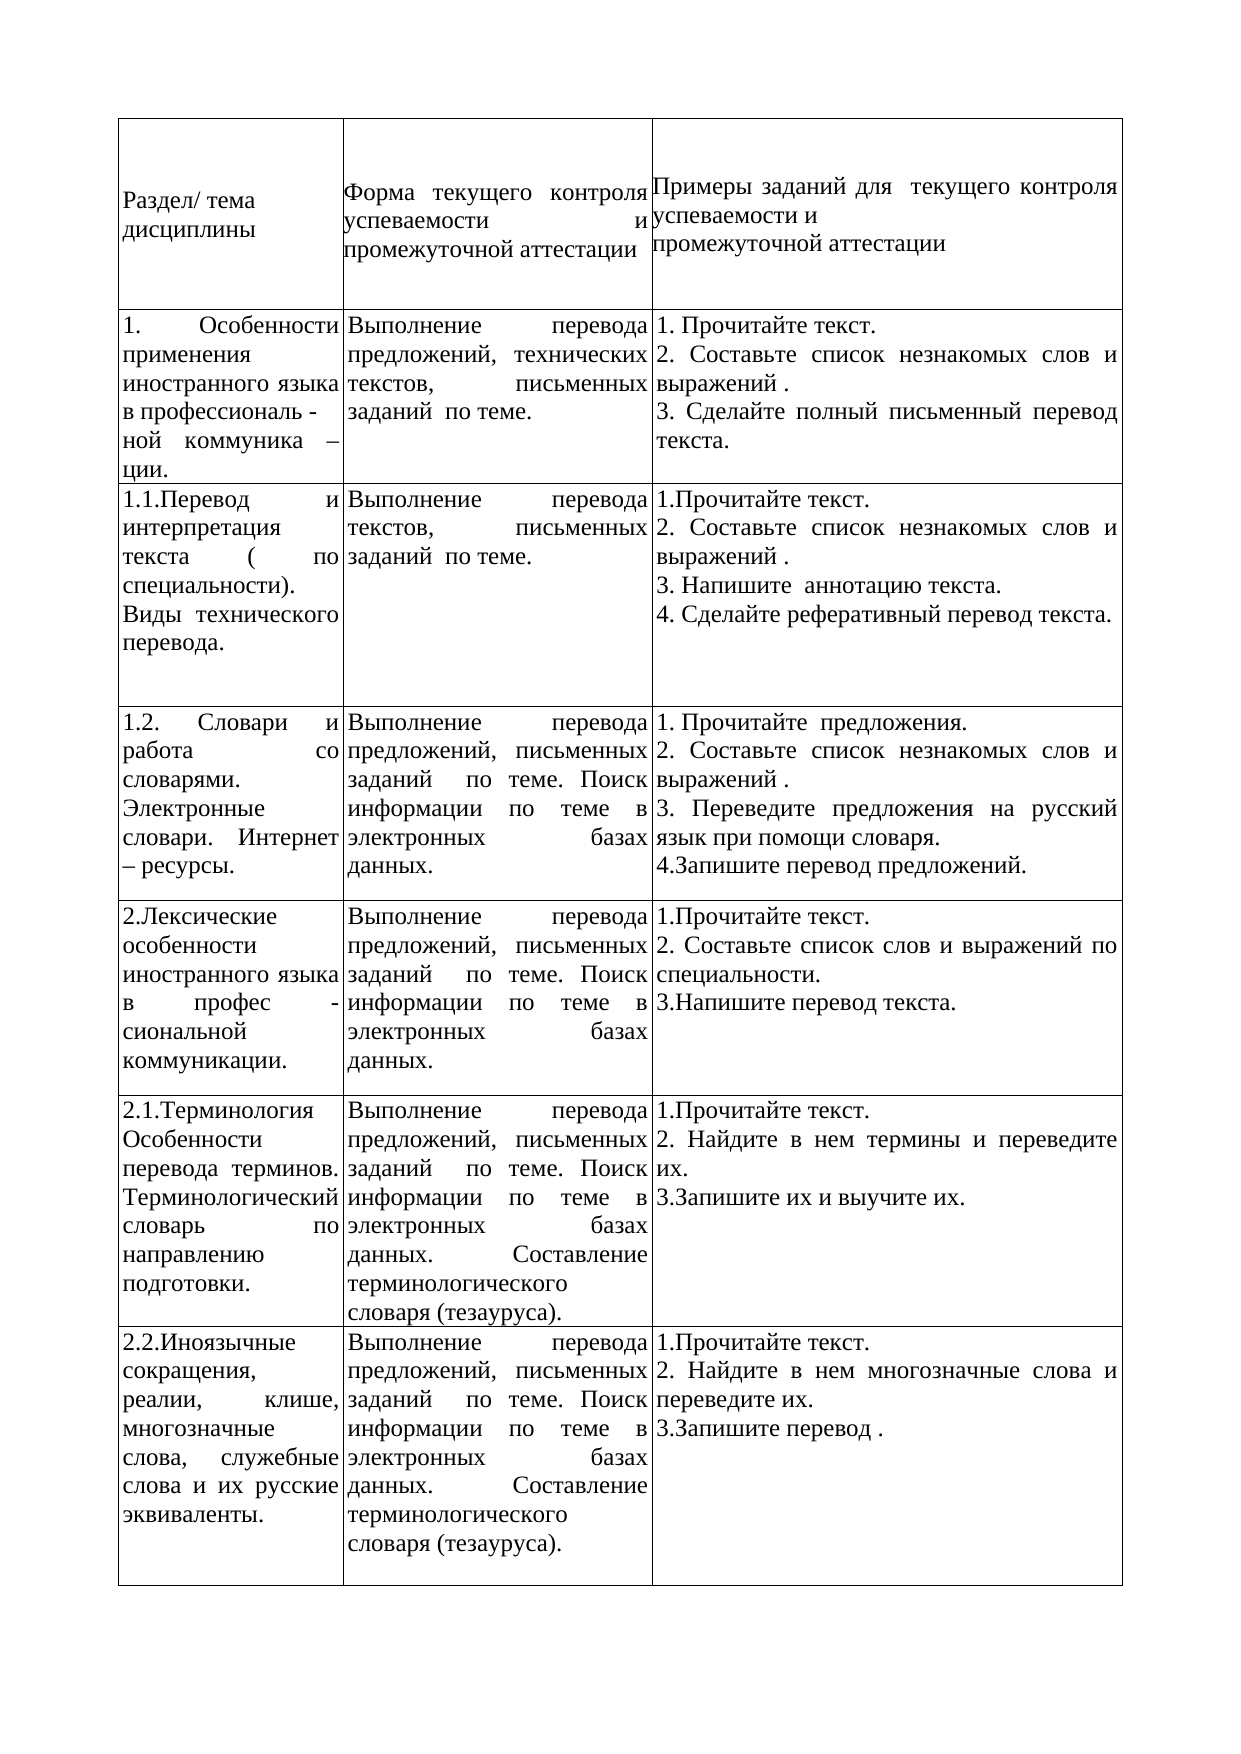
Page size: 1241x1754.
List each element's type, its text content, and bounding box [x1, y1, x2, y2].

table_cell 1.2. Словари и работа со словарями. Электронные словари. Интернет – ресурсы. [119, 707, 343, 900]
table_cell 1.Прочитайте текст. 2. Найдите в нем термины и переведите их. 3.Запишите их и выучите их. [653, 1096, 1122, 1326]
table_cell 2.Лексические особенности иностранного языка в профес -сиональной коммуникации. [119, 901, 343, 1094]
table_cell 1.1.Перевод и интерпретация текста ( по специальности). Виды технического перевода. [119, 484, 343, 706]
table_cell Выполнение перевода текстов, письменных заданий по теме. [344, 484, 652, 706]
table_cell Выполнение перевода предложений, технических текстов, письменных заданий по теме. [344, 310, 652, 483]
table_cell 1. Прочитайте текст. 2. Составьте список незнакомых слов и выражений . 3. Сделайте полный письменный перевод текста. [653, 310, 1122, 483]
table_cell 2.2.Иноязычные сокращения, реалии, клише, многозначные слова, служебные слова и их русские эквиваленты. [119, 1327, 343, 1585]
table_cell Выполнение перевода предложений, письменных заданий по теме. Поиск информации по теме в электронных базах данных. [344, 707, 652, 900]
table_cell 1. Прочитайте предложения. 2. Составьте список незнакомых слов и выражений . 3. Переведите предложения на русский язык при помощи словаря. 4.Запишите перевод предложений. [653, 707, 1122, 900]
table_cell 1. Особенности применения иностранного языка в профессиональ - ной коммуника –ции. [119, 310, 343, 483]
table_cell Выполнение перевода предложений, письменных заданий по теме. Поиск информации по теме в электронных базах данных. [344, 901, 652, 1094]
table_cell 1.Прочитайте текст. 2. Найдите в нем многозначные слова и переведите их. 3.Запишите перевод . [653, 1327, 1122, 1585]
table_cell 2.1.Терминология Особенности перевода терминов. Терминологический словарь по направлению подготовки. [119, 1096, 343, 1326]
table_header Раздел/ тема дисциплины [119, 119, 343, 309]
table_header Форма текущего контроля успеваемости и промежуточной аттестации [344, 119, 652, 309]
table_header Примеры заданий для текущего контроля успеваемости и промежуточной аттестации [653, 119, 1122, 309]
table_cell 1.Прочитайте текст. 2. Составьте список незнакомых слов и выражений . 3. Напишите аннотацию текста. 4. Сделайте реферативный перевод текста. [653, 484, 1122, 706]
table_cell 1.Прочитайте текст. 2. Составьте список слов и выражений по специальности. 3.Напишите перевод текста. [653, 901, 1122, 1094]
